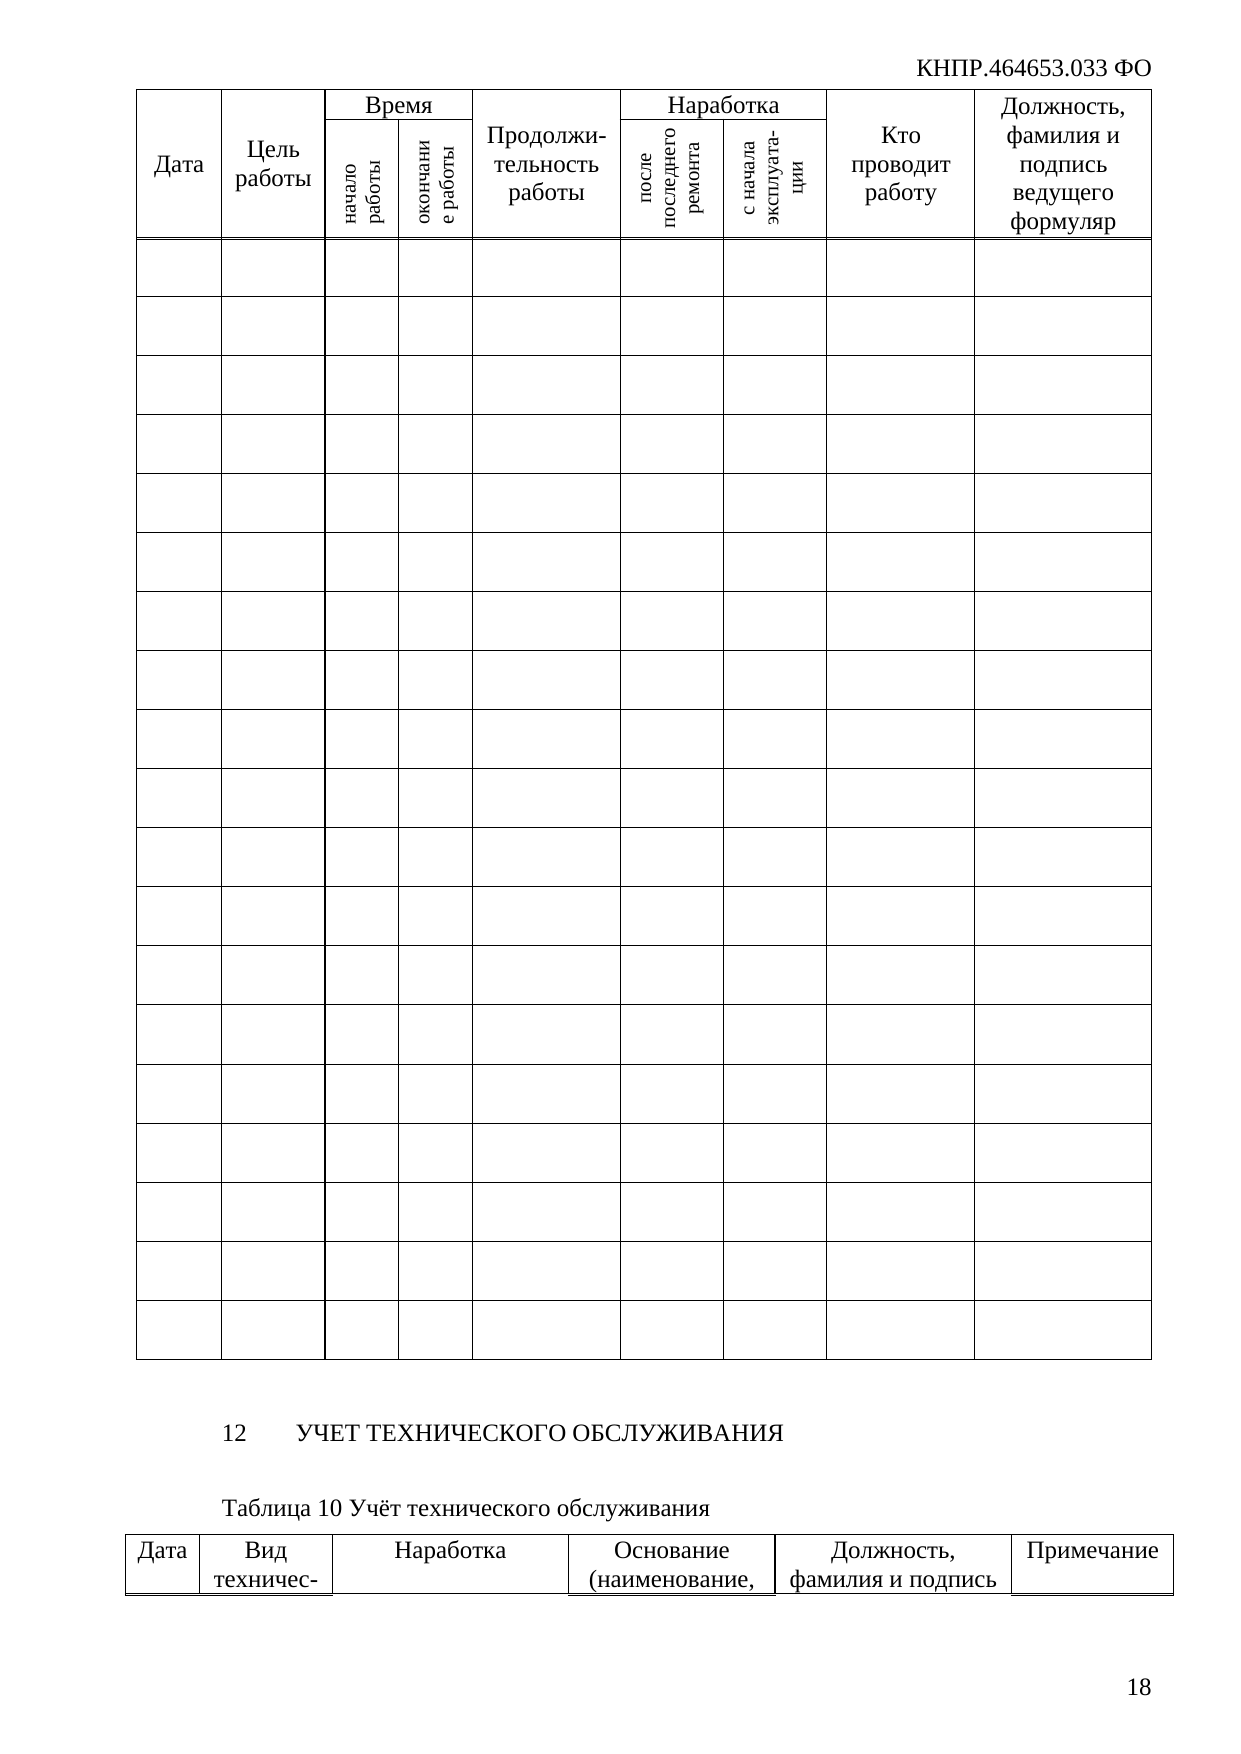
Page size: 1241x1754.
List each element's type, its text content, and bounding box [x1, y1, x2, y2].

table_cell [621, 415, 723, 473]
table_cell [473, 710, 620, 768]
text Таблица 10 Учёт технического обслуживания [148, 1493, 1152, 1522]
table_cell [222, 474, 324, 532]
table_cell [326, 1242, 398, 1300]
table_cell [137, 356, 221, 414]
subtitle УЧЕТ ТЕХНИЧЕСКОГО ОБСЛУЖИВАНИЯ [148, 1418, 1152, 1447]
table_cell [724, 651, 826, 709]
table_cell [827, 1301, 974, 1359]
table_cell [137, 1183, 221, 1241]
table_cell [326, 240, 398, 296]
table_cell [975, 946, 1151, 1004]
table_cell [222, 1124, 324, 1182]
table_cell [827, 356, 974, 414]
table_cell [827, 1124, 974, 1182]
table_cell [621, 1242, 723, 1300]
table_cell [222, 1183, 324, 1241]
table_cell [621, 1301, 723, 1359]
table_cell [827, 946, 974, 1004]
table_cell [326, 1005, 398, 1063]
table_cell [975, 1183, 1151, 1241]
table_header Должность, фамилия и подпись [776, 1535, 1011, 1593]
table_cell [621, 297, 723, 355]
table_cell [473, 887, 620, 945]
table_cell [399, 1183, 472, 1241]
table_cell [137, 1242, 221, 1300]
table_cell [222, 887, 324, 945]
table_cell с начала эксплуата- ции [724, 120, 826, 237]
table_cell [621, 769, 723, 827]
table_cell [399, 533, 472, 591]
table_cell [827, 240, 974, 296]
table_cell [326, 592, 398, 650]
table_cell [724, 297, 826, 355]
table_cell [399, 1065, 472, 1122]
table_cell [827, 651, 974, 709]
table_cell [399, 415, 472, 473]
table_cell [137, 710, 221, 768]
table_cell [222, 651, 324, 709]
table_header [569, 1535, 774, 1593]
table_cell [399, 474, 472, 532]
table_cell [621, 1183, 723, 1241]
table_cell [326, 651, 398, 709]
table_cell [399, 1005, 472, 1063]
table_cell [399, 1124, 472, 1182]
table_cell [326, 710, 398, 768]
table_cell [326, 415, 398, 473]
table_cell [473, 297, 620, 355]
table_cell [222, 1301, 324, 1359]
table_cell [621, 946, 723, 1004]
table_cell [827, 710, 974, 768]
table_cell [137, 946, 221, 1004]
table_cell [975, 533, 1151, 591]
table_header Цель работы [222, 90, 324, 237]
table_cell [222, 415, 324, 473]
table_cell [399, 946, 472, 1004]
table_cell [473, 1301, 620, 1359]
table_cell [326, 297, 398, 355]
table_cell [724, 946, 826, 1004]
table_cell [399, 592, 472, 650]
table_cell [975, 297, 1151, 355]
table_cell [827, 887, 974, 945]
table_cell [473, 1242, 620, 1300]
table_cell [724, 240, 826, 296]
table_cell [621, 651, 723, 709]
table_cell [473, 1124, 620, 1182]
table_cell [827, 1242, 974, 1300]
table_cell [827, 1005, 974, 1063]
table_cell [621, 1065, 723, 1122]
table_cell [724, 415, 826, 473]
table_cell [724, 1065, 826, 1122]
table_cell [326, 1183, 398, 1241]
table_cell [473, 240, 620, 296]
table_cell [222, 297, 324, 355]
table_cell [975, 592, 1151, 650]
table_cell [326, 356, 398, 414]
table_cell [827, 297, 974, 355]
table_cell [137, 533, 221, 591]
table_cell [975, 710, 1151, 768]
table_cell [473, 828, 620, 886]
table_header Наработка [333, 1535, 568, 1593]
table_cell [399, 651, 472, 709]
table_cell [621, 887, 723, 945]
table_cell [975, 769, 1151, 827]
table_cell [827, 415, 974, 473]
table_cell после последнего ремонта [621, 120, 723, 237]
table_cell [137, 1124, 221, 1182]
table_cell [222, 1005, 324, 1063]
table_cell [137, 415, 221, 473]
table_cell [399, 356, 472, 414]
table_cell [473, 356, 620, 414]
table_cell [724, 710, 826, 768]
table_cell [621, 356, 723, 414]
table_cell [724, 1183, 826, 1241]
table_cell [326, 769, 398, 827]
table_cell [222, 710, 324, 768]
table_cell [473, 474, 620, 532]
table_cell [724, 474, 826, 532]
table_cell [621, 474, 723, 532]
table_cell [724, 828, 826, 886]
table_cell [975, 887, 1151, 945]
table_cell [137, 651, 221, 709]
table_header Продолжи-тельность работы [473, 90, 620, 237]
table_cell [399, 1301, 472, 1359]
table_cell [326, 1301, 398, 1359]
table_cell [724, 533, 826, 591]
table_cell [326, 828, 398, 886]
table_cell [399, 240, 472, 296]
table_cell [137, 474, 221, 532]
table_cell [724, 887, 826, 945]
table_cell [827, 769, 974, 827]
table_cell [137, 887, 221, 945]
table_cell [137, 828, 221, 886]
table_cell [222, 592, 324, 650]
table_cell [621, 533, 723, 591]
table_header Должность, фамилия и подпись ведущего формуляр [975, 90, 1151, 237]
table_cell [827, 592, 974, 650]
table_cell [724, 1124, 826, 1182]
table_cell [473, 651, 620, 709]
table_cell [724, 1005, 826, 1063]
table_header Дата [126, 1535, 199, 1593]
table_cell [621, 592, 723, 650]
table_cell [326, 533, 398, 591]
table_cell [473, 533, 620, 591]
table_cell [222, 1242, 324, 1300]
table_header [200, 1535, 332, 1593]
table_cell [326, 887, 398, 945]
table_cell [724, 592, 826, 650]
table_cell [724, 769, 826, 827]
table_cell [473, 946, 620, 1004]
table_cell [724, 1242, 826, 1300]
table_cell [137, 592, 221, 650]
table_cell [621, 1124, 723, 1182]
table_cell [326, 1065, 398, 1122]
table_cell [222, 946, 324, 1004]
table_cell [975, 1124, 1151, 1182]
table_cell [621, 828, 723, 886]
table_cell [827, 533, 974, 591]
table_cell [975, 1242, 1151, 1300]
table_cell [137, 1005, 221, 1063]
table_cell [827, 474, 974, 532]
table_cell [975, 356, 1151, 414]
table_cell [399, 769, 472, 827]
table_cell [137, 240, 221, 296]
table_cell [222, 1065, 324, 1122]
table_cell [326, 474, 398, 532]
table_cell [975, 415, 1151, 473]
table_cell [473, 1005, 620, 1063]
table_cell [326, 1124, 398, 1182]
table_cell [399, 297, 472, 355]
table_cell [222, 356, 324, 414]
table_cell [975, 1301, 1151, 1359]
table_cell [137, 769, 221, 827]
table_cell [621, 1005, 723, 1063]
table_cell [975, 1065, 1151, 1122]
table_header Время [326, 90, 472, 118]
table_cell [326, 946, 398, 1004]
table_cell [137, 297, 221, 355]
table_cell [621, 710, 723, 768]
table_cell [621, 240, 723, 296]
table_cell [473, 592, 620, 650]
table_cell [399, 1242, 472, 1300]
table_cell [137, 1301, 221, 1359]
table_cell [473, 415, 620, 473]
table_cell [137, 1065, 221, 1122]
table_cell начало работы [326, 120, 398, 237]
table_header Дата [137, 90, 221, 237]
table_cell окончание работы [399, 120, 472, 237]
table_header Наработка [621, 90, 826, 118]
table_cell [724, 356, 826, 414]
table_cell [222, 533, 324, 591]
table_cell [399, 887, 472, 945]
table_cell [827, 1065, 974, 1122]
table_cell [222, 769, 324, 827]
table_cell [399, 828, 472, 886]
table_cell [975, 651, 1151, 709]
table_header Кто проводит работу [827, 90, 974, 237]
table_cell [975, 828, 1151, 886]
table_cell [222, 240, 324, 296]
table_cell [975, 474, 1151, 532]
table_cell [399, 710, 472, 768]
table_cell [222, 828, 324, 886]
table_cell [473, 1065, 620, 1122]
table_cell [473, 1183, 620, 1241]
table_header Примечание [1012, 1535, 1173, 1593]
table_cell [827, 1183, 974, 1241]
table_cell [473, 769, 620, 827]
table_cell [724, 1301, 826, 1359]
table_cell [975, 240, 1151, 296]
table_cell [975, 1005, 1151, 1063]
table_cell [827, 828, 974, 886]
